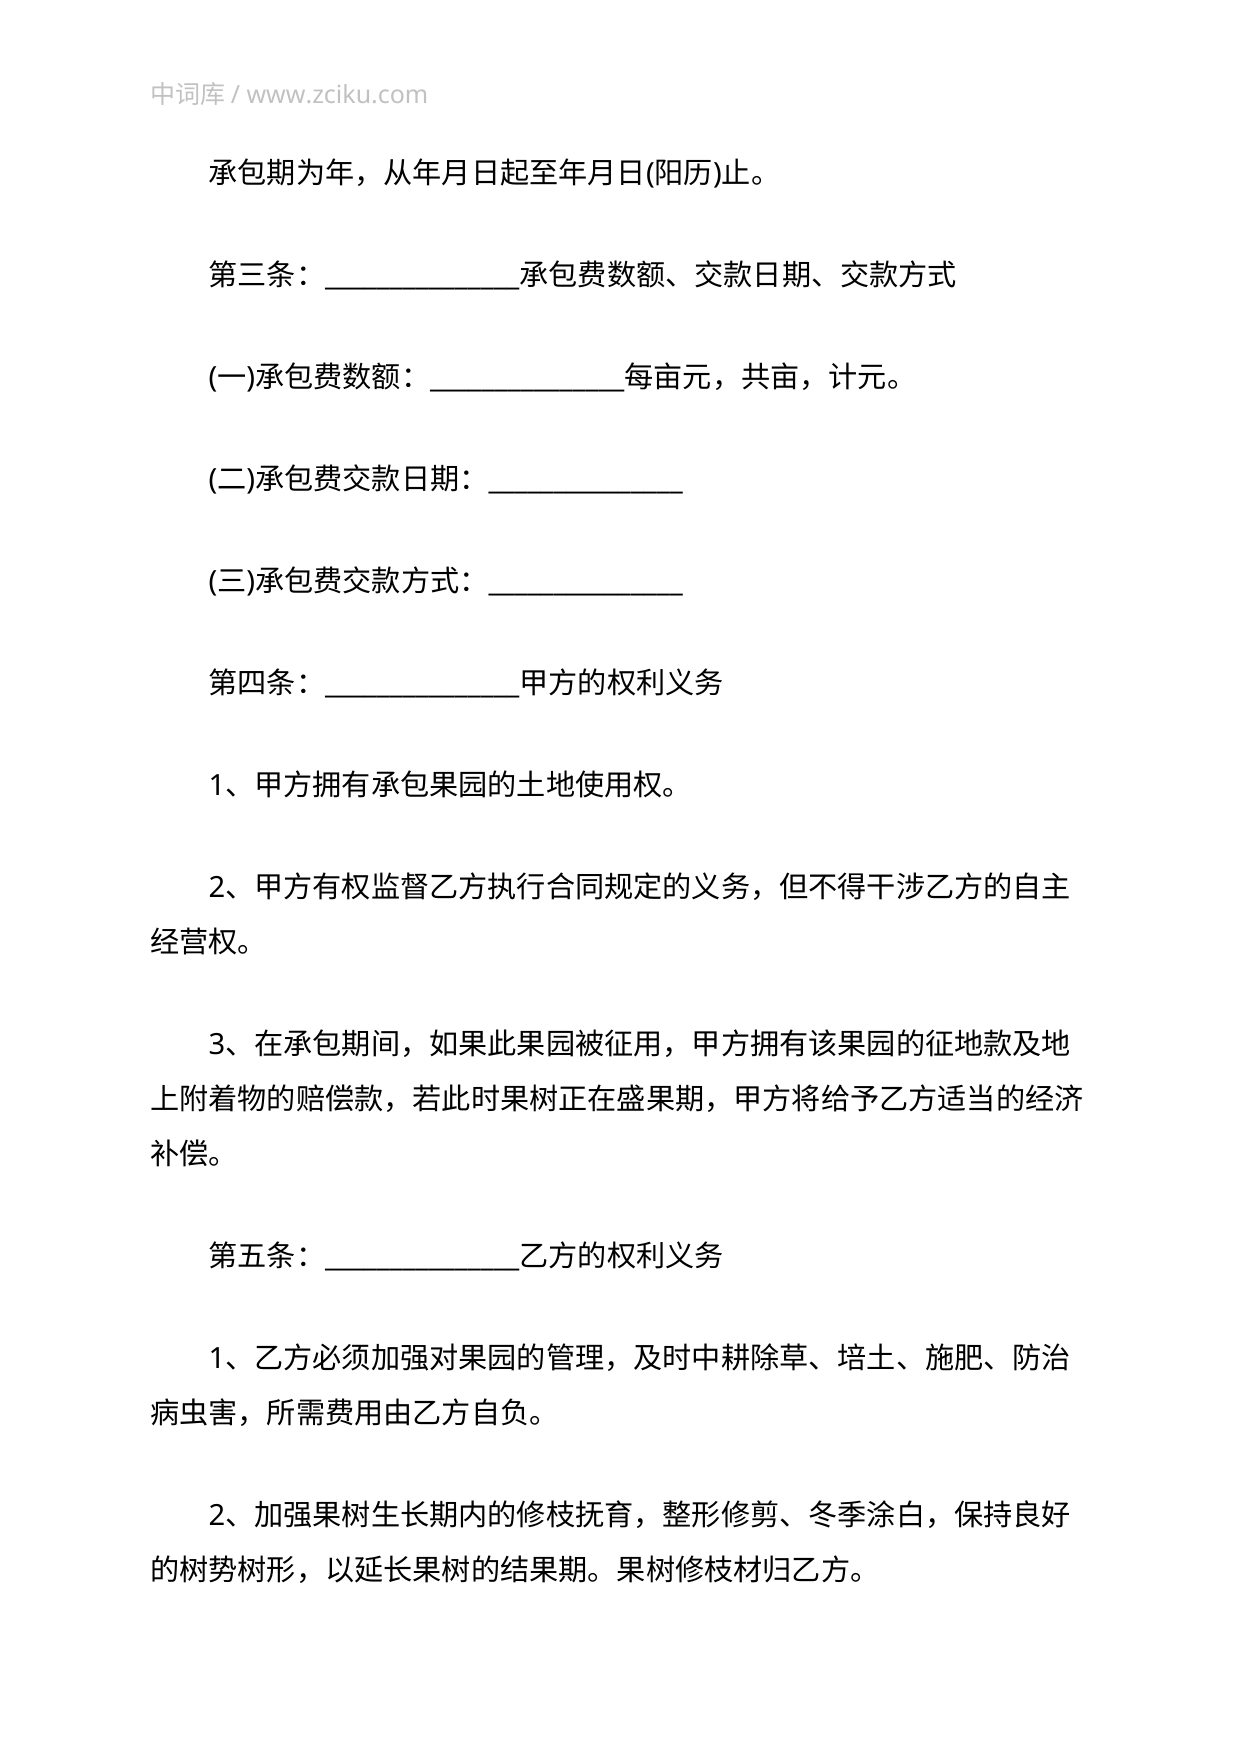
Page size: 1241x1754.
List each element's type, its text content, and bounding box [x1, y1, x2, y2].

text 1、乙方必须加强对果园的管理，及时中耕除草、培土、施肥、防治病虫害，所需费用由乙方自负。 [150, 1334, 1090, 1432]
text (二)承包费交款日期：_______________ [150, 456, 1090, 498]
text 2、加强果树生长期内的修枝抚育，整形修剪、冬季涂白，保持良好的树势树形，以延长果树的结果期。果树修枝材归乙方。 [150, 1491, 1090, 1588]
text 第三条：_______________承包费数额、交款日期、交款方式 [150, 252, 1090, 294]
text 承包期为年，从年月日起至年月日(阳历)止。 [150, 150, 1090, 192]
text 2、甲方有权监督乙方执行合同规定的义务，但不得干涉乙方的自主经营权。 [150, 864, 1090, 961]
text 3、在承包期间，如果此果园被征用，甲方拥有该果园的征地款及地上附着物的赔偿款，若此时果树正在盛果期，甲方将给予乙方适当的经济补偿。 [150, 1021, 1090, 1173]
text (一)承包费数额：_______________每亩元，共亩，计元。 [150, 354, 1090, 396]
text 第五条：_______________乙方的权利义务 [150, 1232, 1090, 1275]
text 第四条：_______________甲方的权利义务 [150, 660, 1090, 702]
text (三)承包费交款方式：_______________ [150, 558, 1090, 600]
text 1、甲方拥有承包果园的土地使用权。 [150, 762, 1090, 804]
